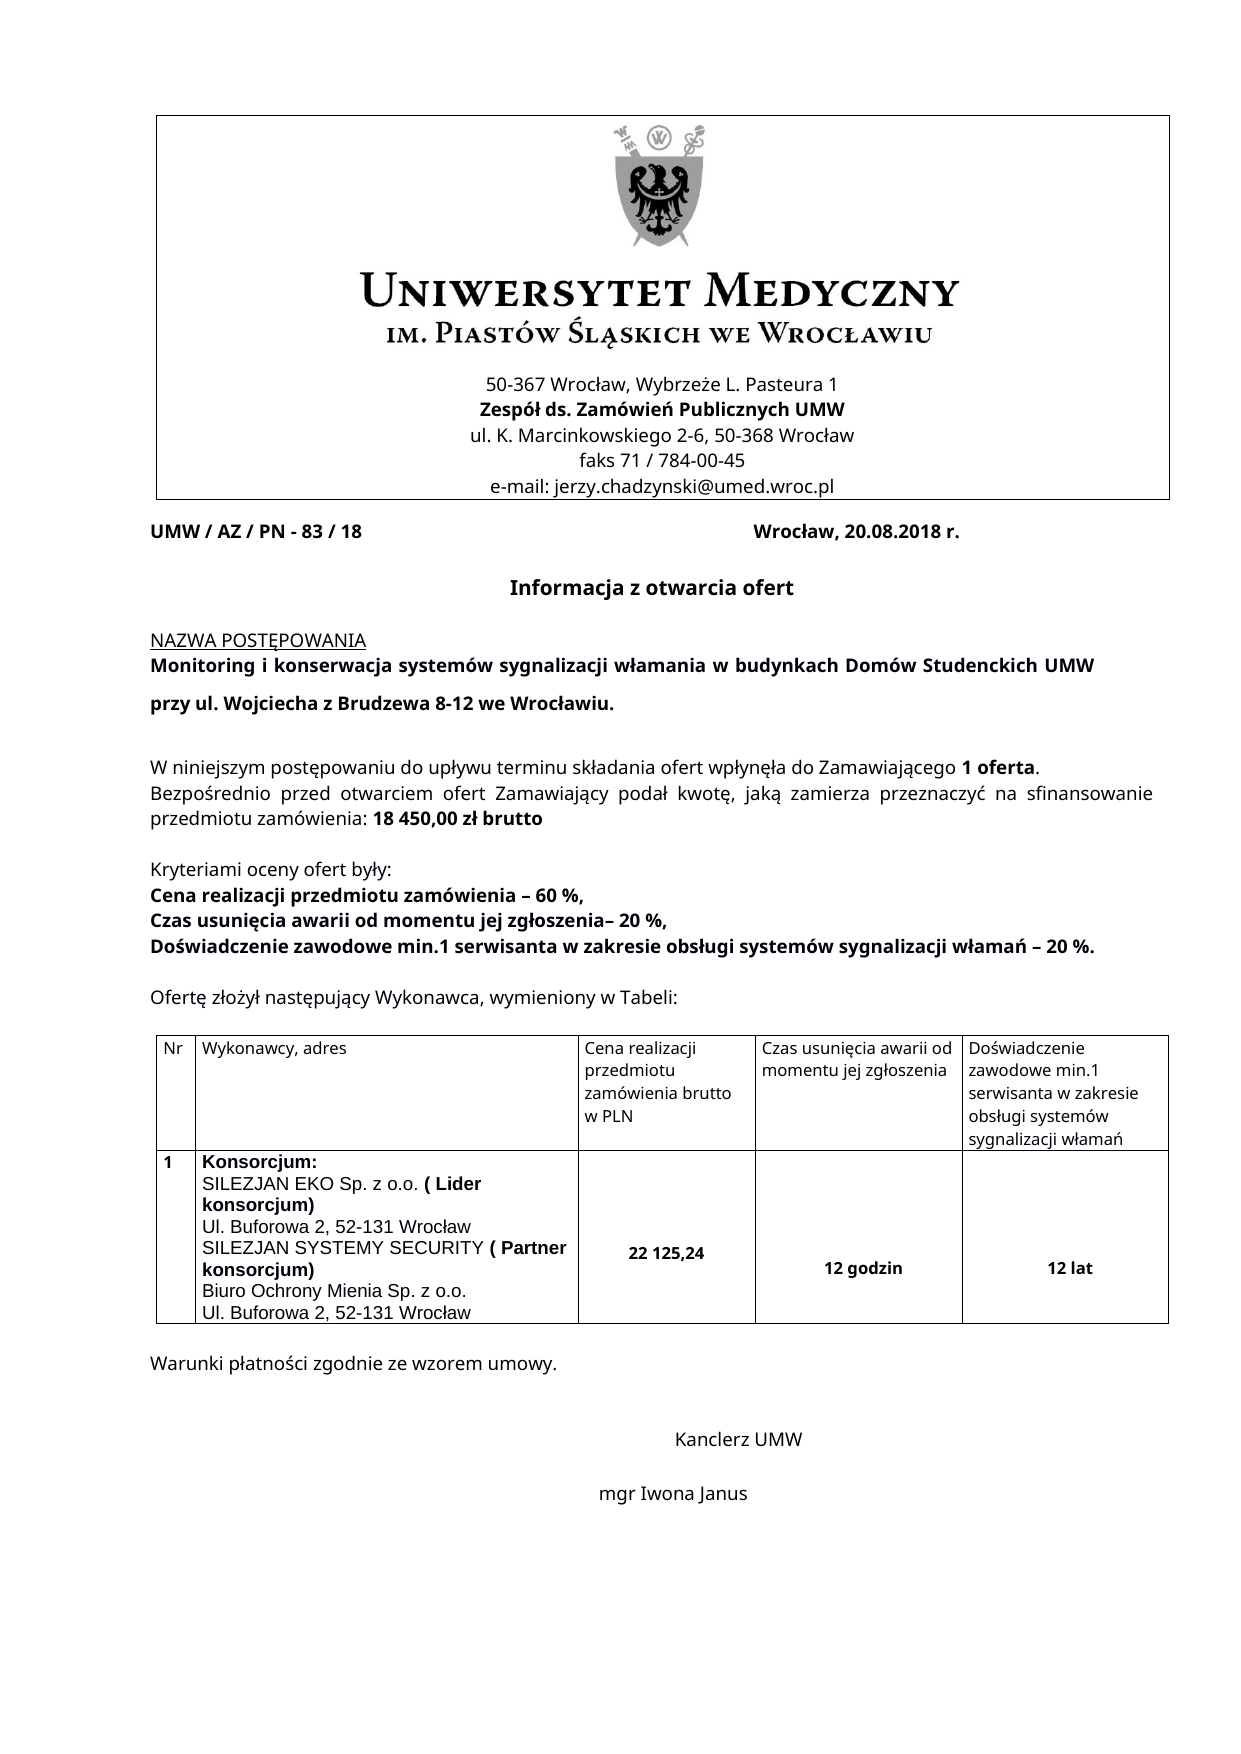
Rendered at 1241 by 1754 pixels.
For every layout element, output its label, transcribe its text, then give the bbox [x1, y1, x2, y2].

text UMW / AZ / PN - 83 / 18 Wrocław, 20.08.2018 r. [150, 519, 1154, 544]
text NAZWA POSTĘPOWANIA [150, 627, 1181, 652]
text Cena realizacji przedmiotu zamówienia – 60 %, [150, 882, 1154, 908]
text mgr Iwona Janus [150, 1481, 1095, 1506]
table_cell Konsorcjum: SILEZJAN EKO Sp. z o.o. ( Lider konsorcjum) Ul. Buforowa 2, 52-131 Wrocław SILEZJAN SYSTEMY SECURITY ( Partner konsorcjum) Biuro Ochrony Mienia Sp. z o.o. Ul. Buforowa 2, 52-131 Wrocław [196, 1151, 578, 1323]
text W niniejszym postępowaniu do upływu terminu składania ofert wpłynęła do Zamawiającego 1 oferta. [150, 754, 1154, 780]
table_cell 12 godzin [756, 1151, 962, 1323]
text Doświadczenie zawodowe min.1 serwisanta w zakresie obsługi systemów sygnalizacji włamań – 20 %. [150, 933, 1154, 959]
table_cell 1 [157, 1151, 195, 1323]
list Monitoring i konserwacja systemów sygnalizacji włamania w budynkach Domów Studenckich UMW przy ul. Wojciecha z Brudzewa 8-12 we Wrocławiu. [150, 652, 1095, 716]
table_cell 12 lat [963, 1151, 1168, 1323]
table_header 50-367 Wrocław, Wybrzeże L. Pasteura 1 Zespół ds. Zamówień Publicznych UMW ul. K. Marcinkowskiego 2-6, 50-368 Wrocław faks 71 / 784-00-45 e-mail: jerzy.chadzynski@umed.wroc.pl [157, 116, 1169, 498]
table_header Wykonawcy, adres [196, 1036, 578, 1150]
picture [332, 116, 992, 371]
table_header Cena realizacji przedmiotu zamówienia brutto w PLN [579, 1036, 755, 1150]
text Informacja z otwarcia ofert [150, 573, 1154, 601]
text Kanclerz UMW [150, 1426, 1095, 1452]
table_header Czas usunięcia awarii od momentu jej zgłoszenia [756, 1036, 962, 1150]
text Bezpośrednio przed otwarciem ofert Zamawiający podał kwotę, jaką zamierza przeznaczyć na sfinansowanie przedmiotu zamówienia: 18 450,00 zł brutto [150, 780, 1154, 831]
text Kryteriami oceny ofert były: [150, 857, 1154, 882]
table_header Doświadczenie zawodowe min.1 serwisanta w zakresie obsługi systemów sygnalizacji włamań [963, 1036, 1168, 1150]
text Warunki płatności zgodnie ze wzorem umowy. [150, 1350, 1154, 1375]
text Czas usunięcia awarii od momentu jej zgłoszenia– 20 %, [150, 908, 1154, 933]
table_cell 22 125,24 [579, 1151, 755, 1323]
text Ofertę złożył następujący Wykonawca, wymieniony w Tabeli: [150, 984, 1154, 1010]
table_header Nr [157, 1036, 195, 1150]
